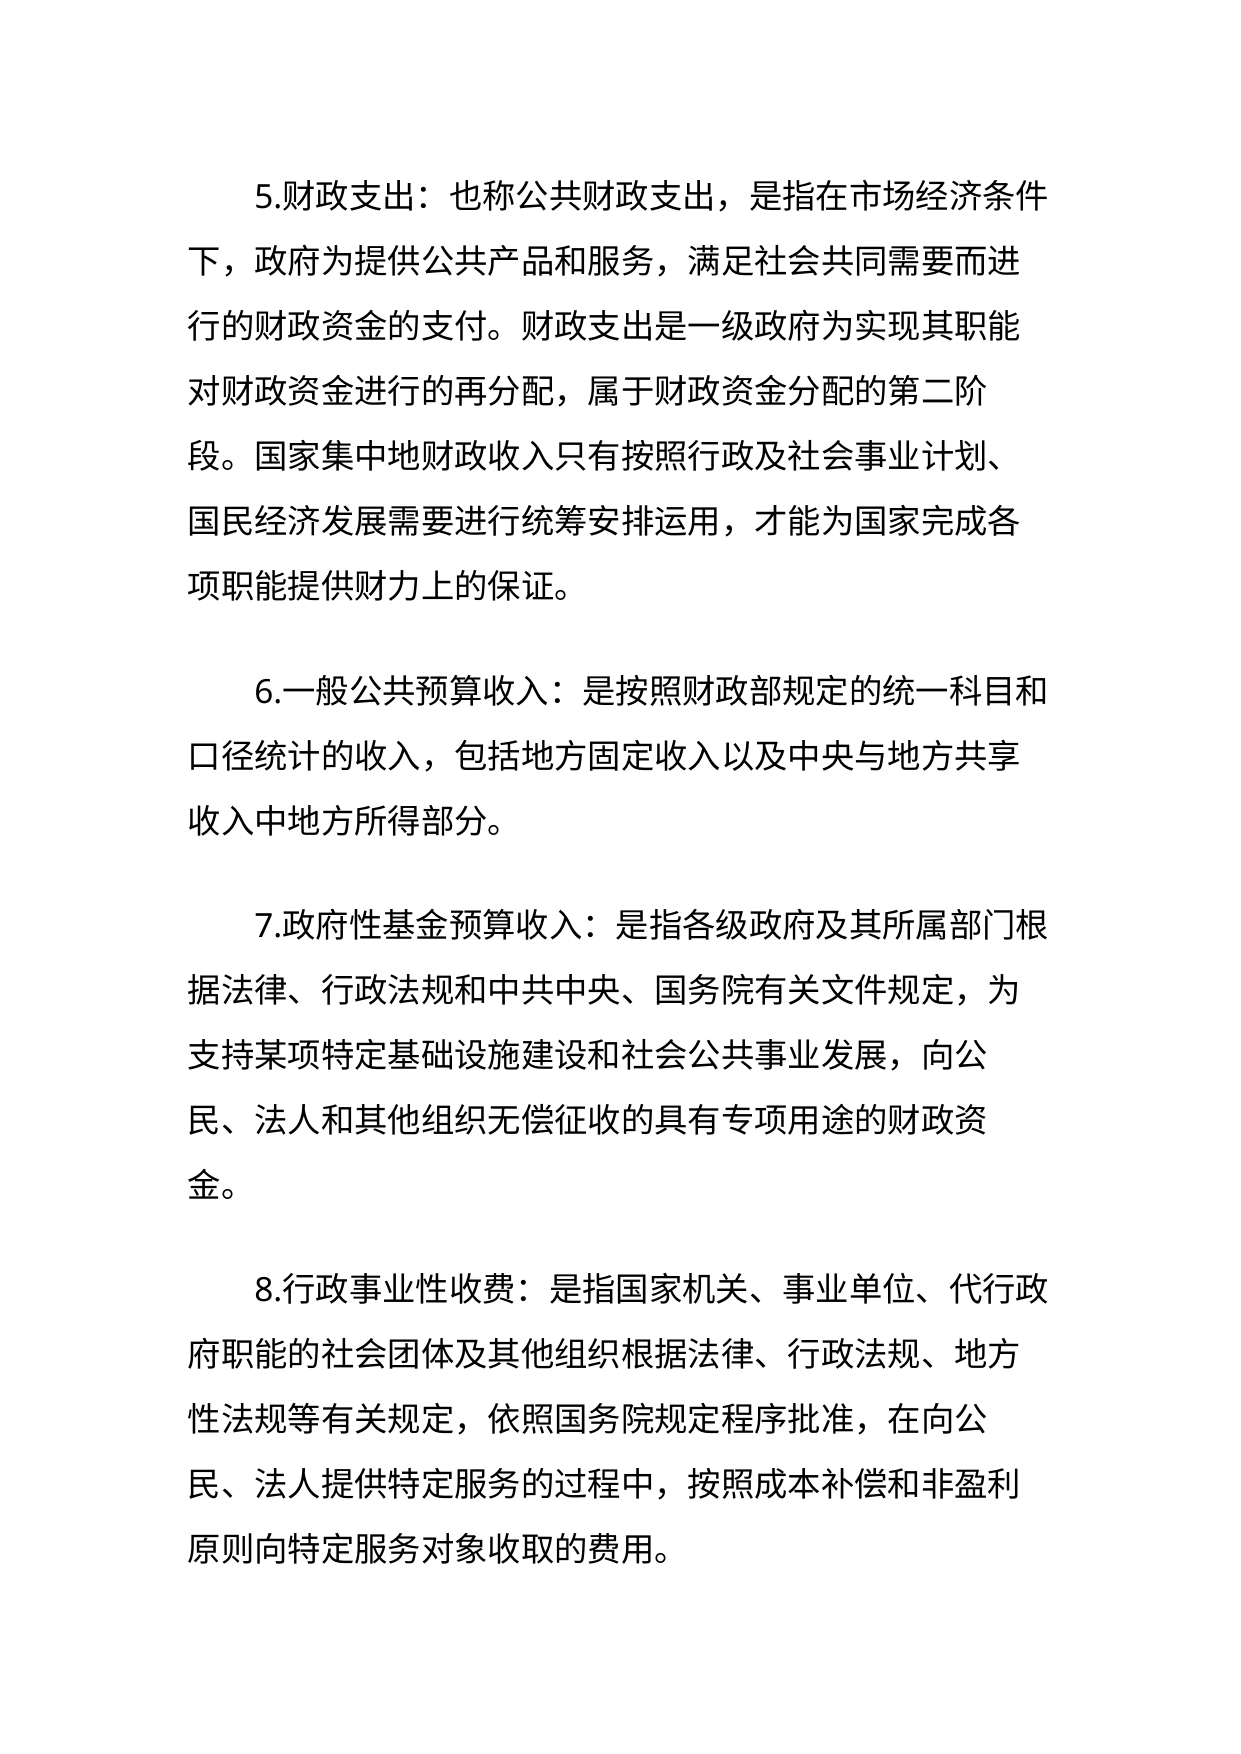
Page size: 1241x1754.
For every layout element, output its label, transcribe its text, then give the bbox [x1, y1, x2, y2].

text 6.一般公共预算收入：是按照财政部规定的统一科目和口径统计的收入，包括地方固定收入以及中央与地方共享收入中地方所得部分。 [187, 656, 1053, 851]
text 8.行政事业性收费：是指国家机关、事业单位、代行政府职能的社会团体及其他组织根据法律、行政法规、地方性法规等有关规定，依照国务院规定程序批准，在向公民、法人提供特定服务的过程中，按照成本补偿和非盈利原则向特定服务对象收取的费用。 [187, 1254, 1053, 1579]
text 7.政府性基金预算收入：是指各级政府及其所属部门根据法律、行政法规和中共中央、国务院有关文件规定，为支持某项特定基础设施建设和社会公共事业发展，向公民、法人和其他组织无偿征收的具有专项用途的财政资金。 [187, 890, 1053, 1215]
text 5.财政支出：也称公共财政支出，是指在市场经济条件下，政府为提供公共产品和服务，满足社会共同需要而进行的财政资金的支付。财政支出是一级政府为实现其职能对财政资金进行的再分配，属于财政资金分配的第二阶段。国家集中地财政收入只有按照行政及社会事业计划、国民经济发展需要进行统筹安排运用，才能为国家完成各项职能提供财力上的保证。 [187, 162, 1053, 617]
